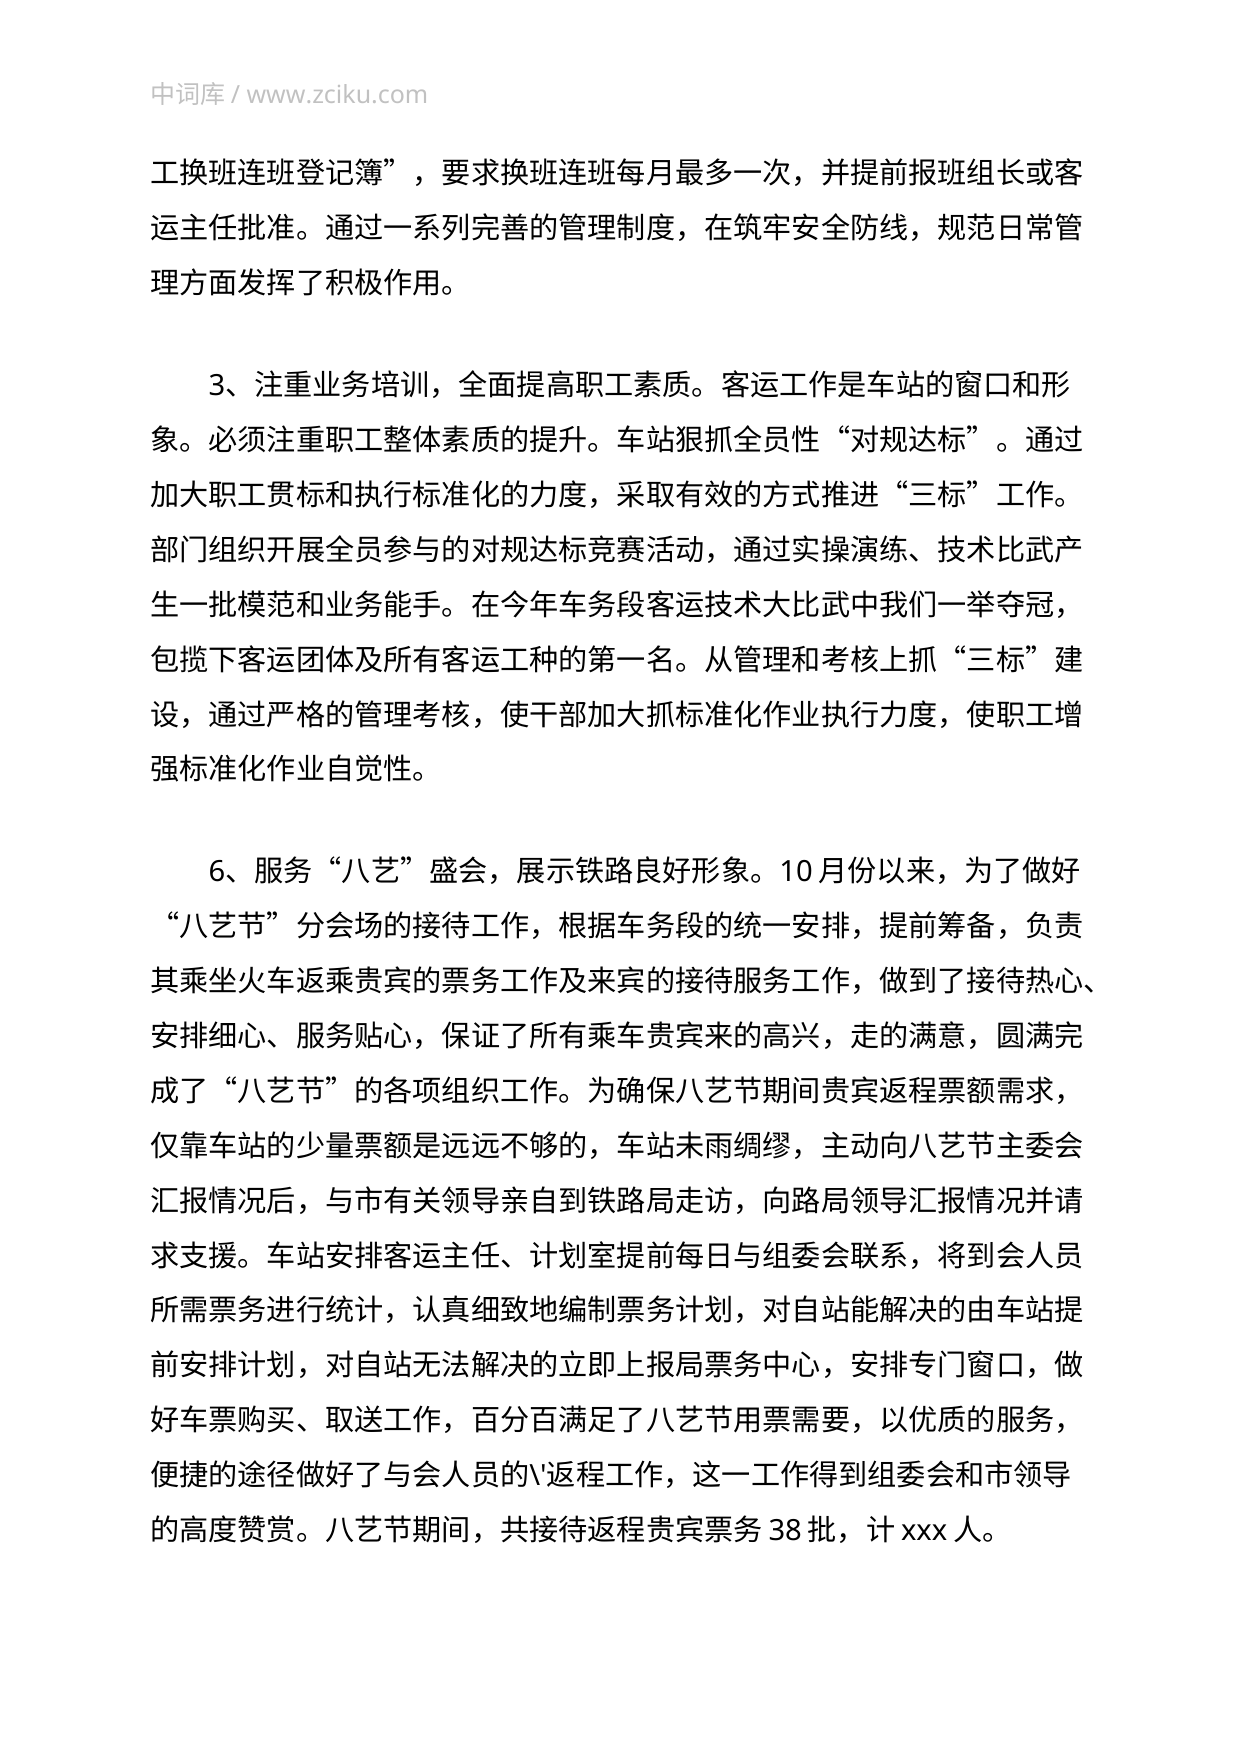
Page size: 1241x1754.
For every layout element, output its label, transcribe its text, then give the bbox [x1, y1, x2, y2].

text 3、注重业务培训，全面提高职工素质。客运工作是车站的窗口和形象。必须注重职工整体素质的提升。车站狠抓全员性“对规达标”。通过加大职工贯标和执行标准化的力度，采取有效的方式推进“三标”工作。部门组织开展全员参与的对规达标竞赛活动，通过实操演练、技术比武产生一批模范和业务能手。在今年车务段客运技术大比武中我们一举夺冠，包揽下客运团体及所有客运工种的第一名。从管理和考核上抓“三标”建设，通过严格的管理考核，使干部加大抓标准化作业执行力度，使职工增强标准化作业自觉性。 [150, 362, 1090, 788]
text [150, 150, 1090, 302]
text 6、服务“八艺”盛会，展示铁路良好形象。10月份以来，为了做好“八艺节”分会场的接待工作，根据车务段的统一安排，提前筹备，负责其乘坐火车返乘贵宾的票务工作及来宾的接待服务工作，做到了接待热心、安排细心、服务贴心，保证了所有乘车贵宾来的高兴，走的满意，圆满完成了“八艺节”的各项组织工作。为确保八艺节期间贵宾返程票额需求，仅靠车站的少量票额是远远不够的，车站未雨绸缪，主动向八艺节主委会汇报情况后，与市有关领导亲自到铁路局走访，向路局领导汇报情况并请求支援。车站安排客运主任、计划室提前每日与组委会联系，将到会人员所需票务进行统计，认真细致地编制票务计划，对自站能解决的由车站提前安排计划，对自站无法解决的立即上报局票务中心，安排专门窗口，做好车票购买、取送工作，百分百满足了八艺节用票需要，以优质的服务，便捷的途径做好了与会人员的\'返程工作，这一工作得到组委会和市领导的高度赞赏。八艺节期间，共接待返程贵宾票务38批，计xxx人。 [150, 848, 1090, 1549]
